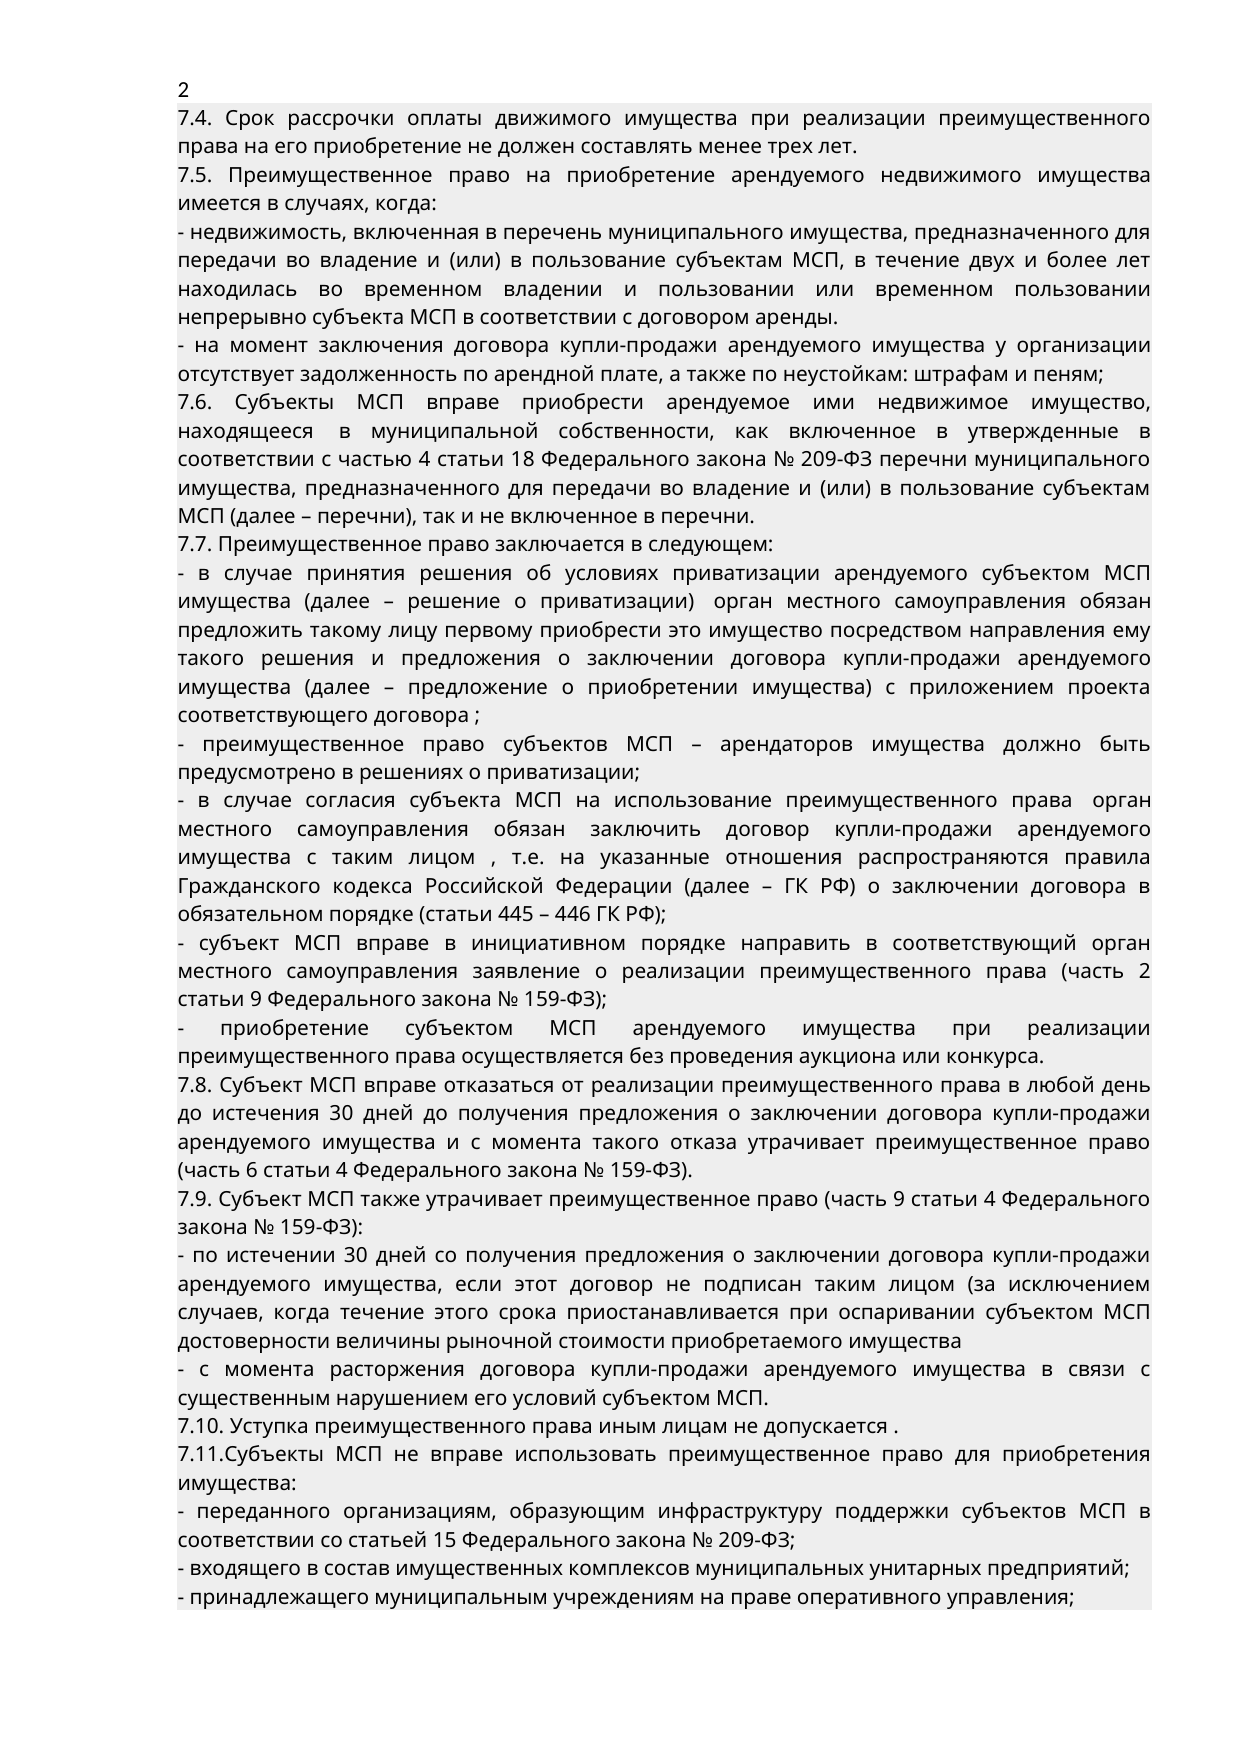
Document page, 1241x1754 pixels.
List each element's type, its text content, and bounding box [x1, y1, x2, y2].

text 7.7. Преимущественное право заключается в следующем: [177, 529, 1152, 558]
text - в случае согласия субъекта МСП на использование преимущественного права орган местного самоуправления обязан заключить договор купли-продажи арендуемого имущества с таким лицом , т.е. на указанные отношения распространяются правила Гражданского кодекса Российской Федерации (далее – ГК РФ) о заключении договора в обязательном порядке (статьи 445 – 446 ГК РФ); [177, 786, 1152, 928]
text - по истечении 30 дней со получения предложения о заключении договора купли-продажи арендуемого имущества, если этот договор не подписан таким лицом (за исключением случаев, когда течение этого срока приостанавливается при оспаривании субъектом МСП достоверности величины рыночной стоимости приобретаемого имущества [177, 1241, 1152, 1354]
text 7.9. Субъект МСП также утрачивает преимущественное право (часть 9 статьи 4 Федерального закона № 159-ФЗ): [177, 1184, 1152, 1241]
text 7.6. Субъекты МСП вправе приобрести арендуемое ими недвижимое имущество, находящееся в муниципальной собственности, как включенное в утвержденные в соответствии с частью 4 статьи 18 Федерального закона № 209-ФЗ перечни муниципального имущества, предназначенного для передачи во владение и (или) в пользование субъектам МСП (далее – перечни), так и не включенное в перечни. [177, 387, 1152, 529]
text - преимущественное право субъектов МСП – арендаторов имущества должно быть предусмотрено в решениях о приватизации; [177, 729, 1152, 786]
text 7.5. Преимущественное право на приобретение арендуемого недвижимого имущества имеется в случаях, когда: [177, 160, 1152, 217]
text - принадлежащего муниципальным учреждениям на праве оперативного управления; [177, 1582, 1152, 1610]
text - на момент заключения договора купли-продажи арендуемого имущества у организации отсутствует задолженность по арендной плате, а также по неустойкам: штрафам и пеням; [177, 331, 1152, 387]
text - переданного организациям, образующим инфраструктуру поддержки субъектов МСП в соответствии со статьей 15 Федерального закона № 209-ФЗ; [177, 1496, 1152, 1553]
text - субъект МСП вправе в инициативном порядке направить в соответствующий орган местного самоуправления заявление о реализации преимущественного права (часть 2 статьи 9 Федерального закона № 159-ФЗ); [177, 928, 1152, 1013]
text - в случае принятия решения об условиях приватизации арендуемого субъектом МСП имущества (далее – решение о приватизации) орган местного самоуправления обязан предложить такому лицу первому приобрести это имущество посредством направления ему такого решения и предложения о заключении договора купли-продажи арендуемого имущества (далее – предложение о приобретении имущества) с приложением проекта соответствующего договора ; [177, 558, 1152, 729]
text 7.11.Субъекты МСП не вправе использовать преимущественное право для приобретения имущества: [177, 1439, 1152, 1496]
text - недвижимость, включенная в перечень муниципального имущества, предназначенного для передачи во владение и (или) в пользование субъектам МСП, в течение двух и более лет находилась во временном владении и пользовании или временном пользовании непрерывно субъекта МСП в соответствии с договором аренды. [177, 217, 1152, 331]
text 7.8. Субъект МСП вправе отказаться от реализации преимущественного права в любой день до истечения 30 дней до получения предложения о заключении договора купли-продажи арендуемого имущества и с момента такого отказа утрачивает преимущественное право (часть 6 статьи 4 Федерального закона № 159-ФЗ). [177, 1070, 1152, 1184]
text 7.4. Срок рассрочки оплаты движимого имущества при реализации преимущественного права на его приобретение не должен составлять менее трех лет. [177, 103, 1152, 160]
text - с момента расторжения договора купли-продажи арендуемого имущества в связи с существенным нарушением его условий субъектом МСП. [177, 1354, 1152, 1411]
text - входящего в состав имущественных комплексов муниципальных унитарных предприятий; [177, 1553, 1152, 1582]
text 7.10. Уступка преимущественного права иным лицам не допускается . [177, 1411, 1152, 1439]
text - приобретение субъектом МСП арендуемого имущества при реализации преимущественного права осуществляется без проведения аукциона или конкурса. [177, 1013, 1152, 1070]
